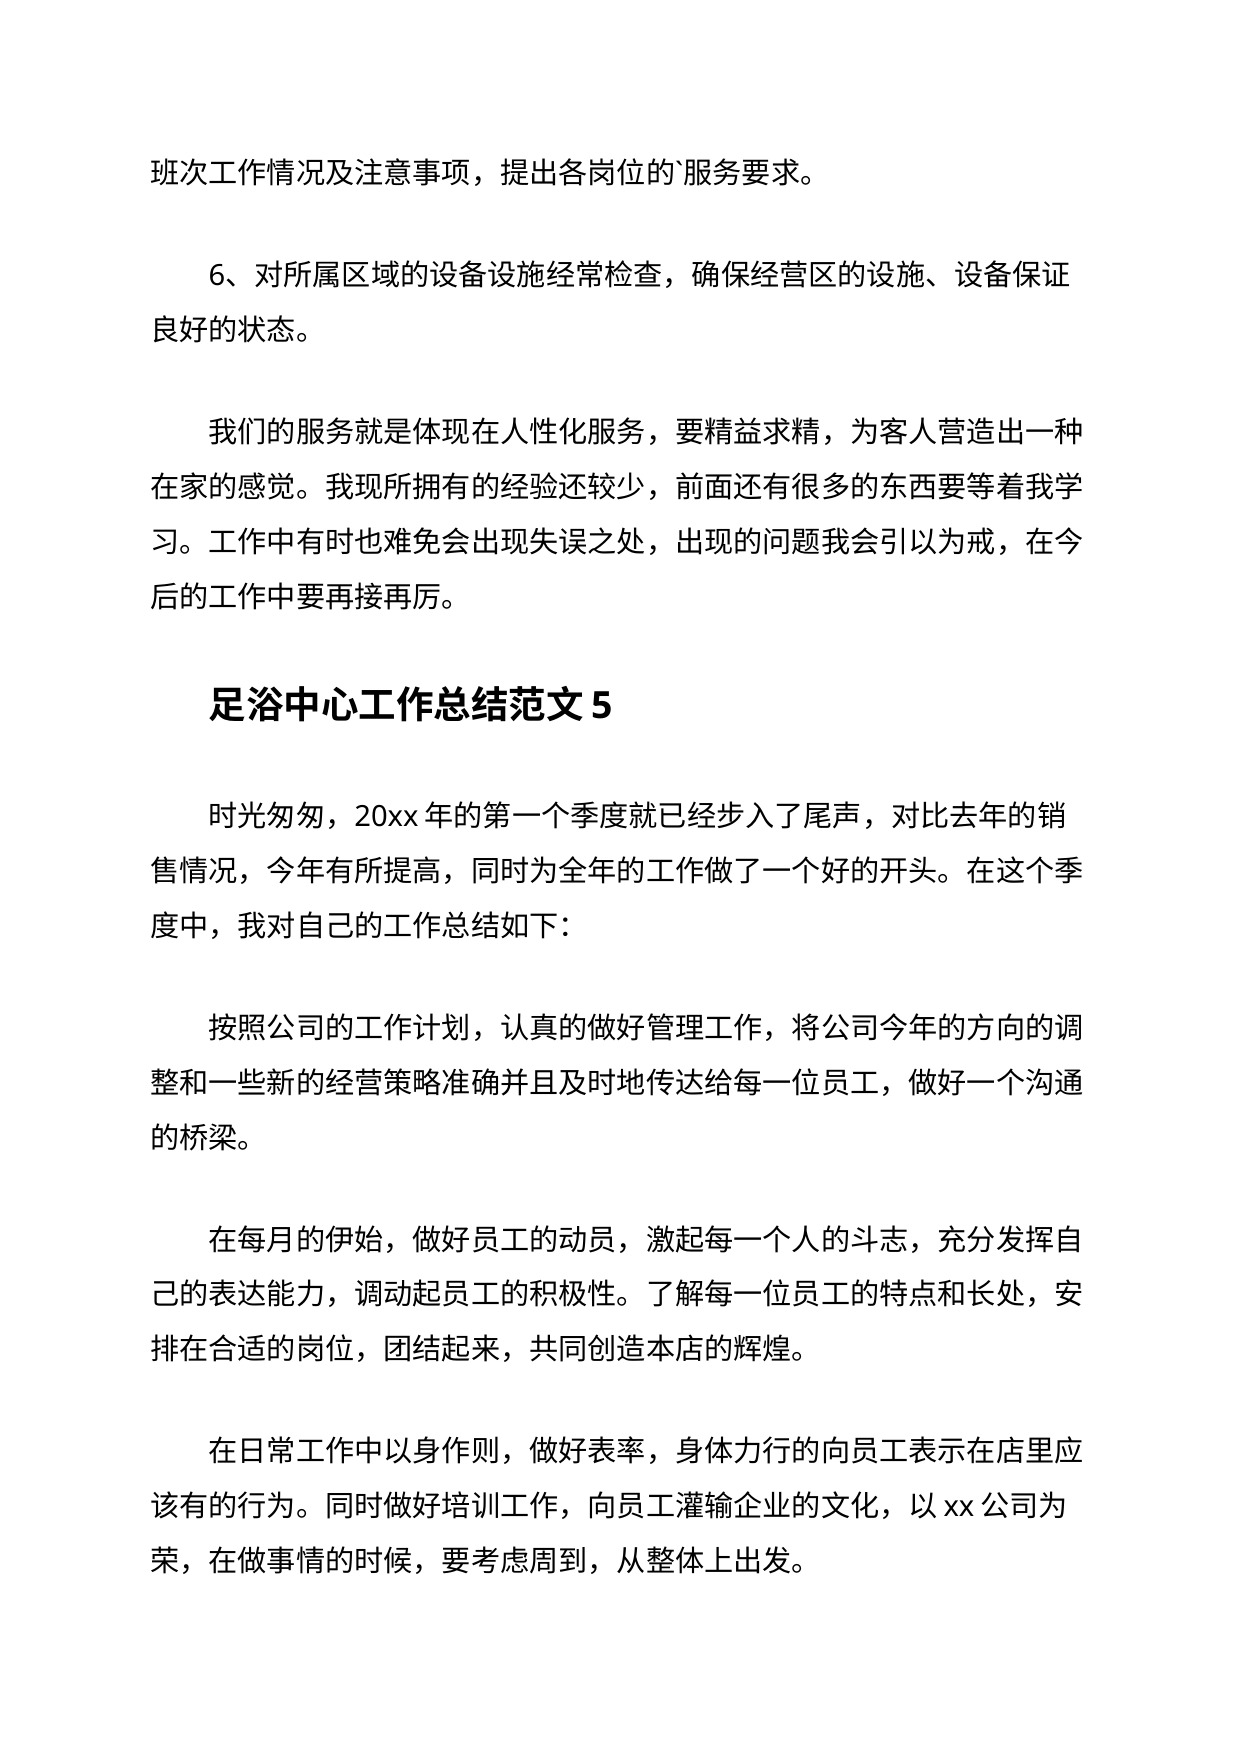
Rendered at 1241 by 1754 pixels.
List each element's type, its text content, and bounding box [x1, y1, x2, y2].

text 在每月的伊始，做好员工的动员，激起每一个人的斗志，充分发挥自己的表达能力，调动起员工的积极性。了解每一位员工的特点和长处，安排在合适的岗位，团结起来，共同创造本店的辉煌。 [150, 1216, 1090, 1368]
text 足浴中心工作总结范文5 [150, 675, 1090, 730]
text 按照公司的工作计划，认真的做好管理工作，将公司今年的方向的调整和一些新的经营策略准确并且及时地传达给每一位员工，做好一个沟通的桥梁。 [150, 1004, 1090, 1157]
text 在日常工作中以身作则，做好表率，身体力行的向员工表示在店里应该有的行为。同时做好培训工作，向员工灌输企业的文化，以xx公司为荣，在做事情的时候，要考虑周到，从整体上出发。 [150, 1428, 1090, 1580]
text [150, 150, 1090, 192]
text 我们的服务就是体现在人性化服务，要精益求精，为客人营造出一种在家的感觉。我现所拥有的经验还较少，前面还有很多的东西要等着我学习。工作中有时也难免会出现失误之处，出现的问题我会引以为戒，在今后的工作中要再接再厉。 [150, 409, 1090, 616]
text 时光匆匆，20xx年的第一个季度就已经步入了尾声，对比去年的销售情况，今年有所提高，同时为全年的工作做了一个好的开头。在这个季度中，我对自己的工作总结如下： [150, 793, 1090, 945]
text 6、对所属区域的设备设施经常检查，确保经营区的设施、设备保证良好的状态。 [150, 252, 1090, 349]
